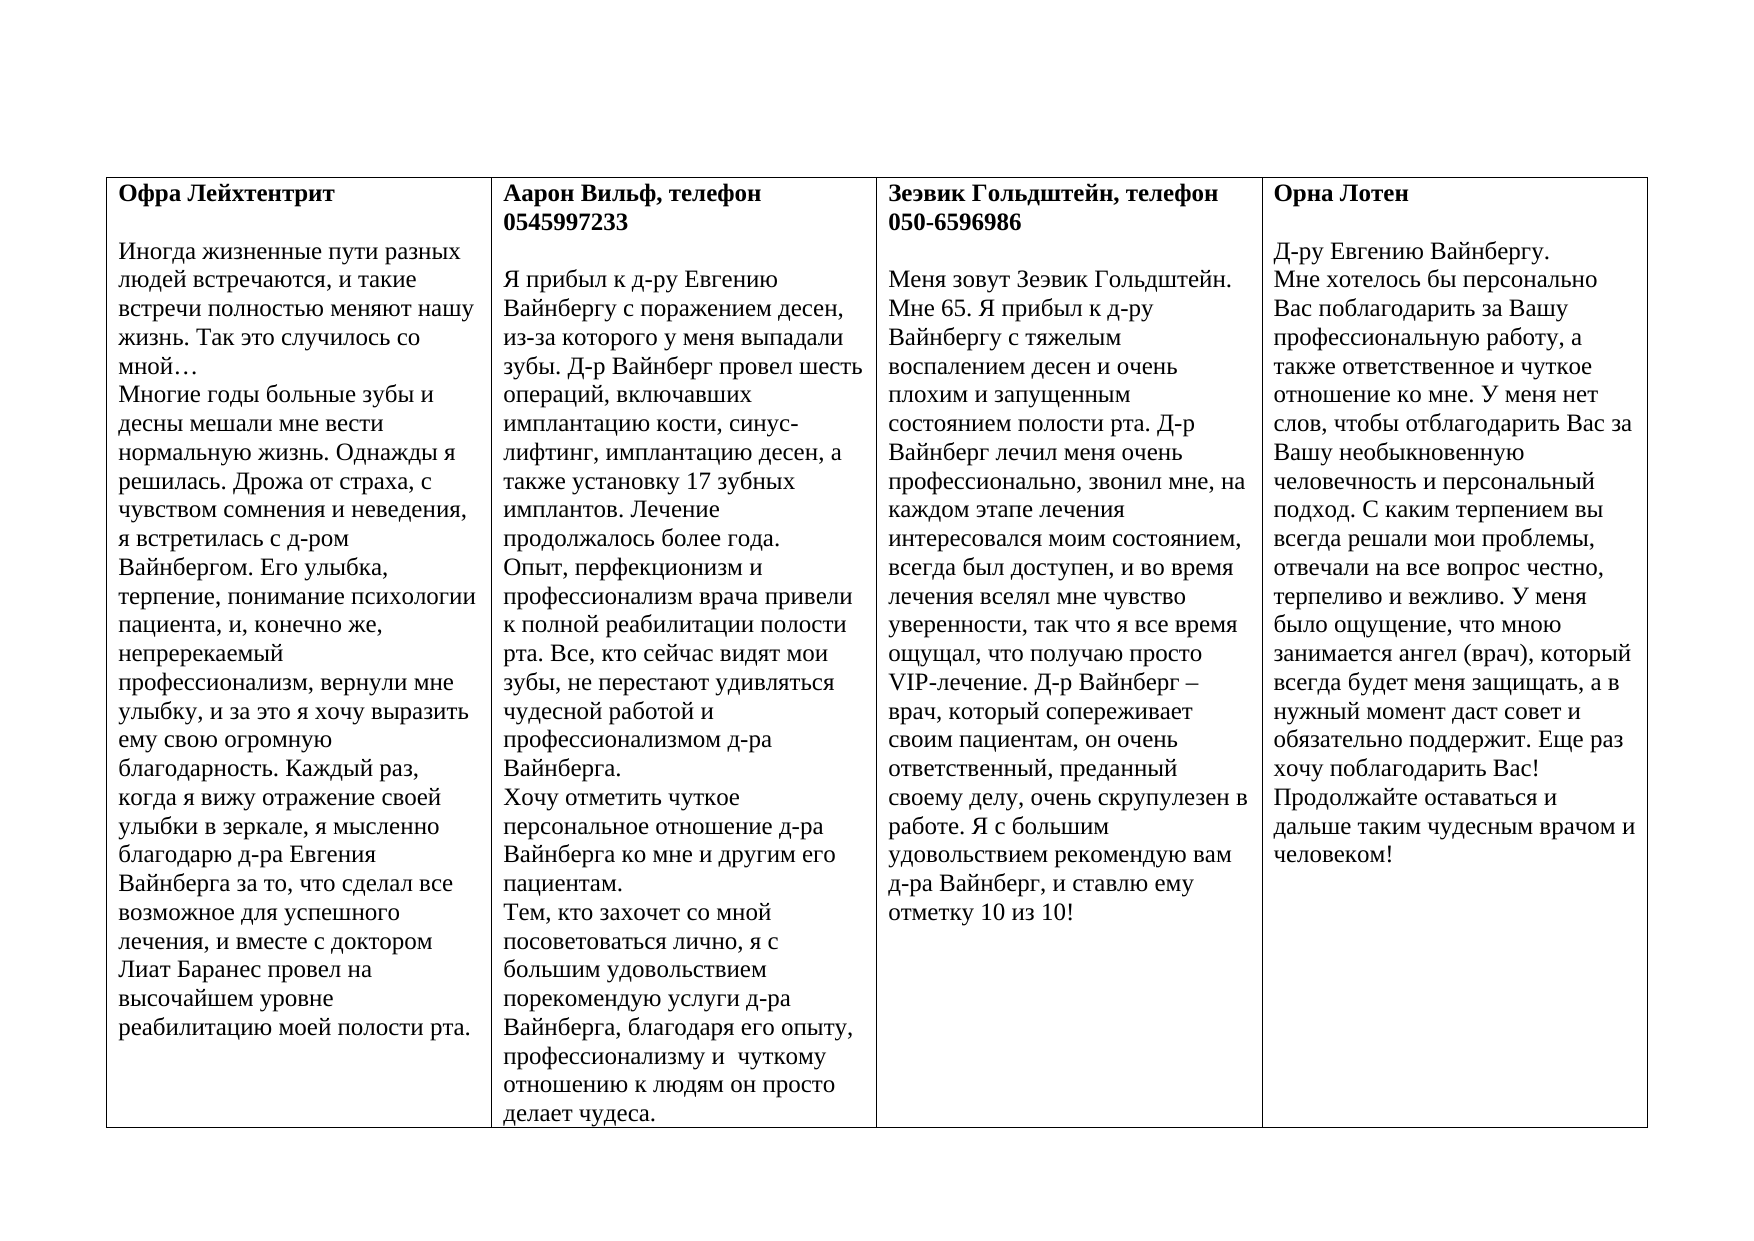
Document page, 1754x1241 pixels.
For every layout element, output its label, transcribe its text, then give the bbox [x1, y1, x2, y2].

table_header Орна Лотен Д-ру Евгению Вайнбергу. Мне хотелось бы персонально Вас поблагодарить за Вашу профессиональную работу, а также ответственное и чуткое отношение ко мне. У меня нет слов, чтобы отблагодарить Вас за Вашу необыкновенную человечность и персональный подход. С каким терпением вы всегда решали мои проблемы, отвечали на все вопрос честно, терпеливо и вежливо. У меня было ощущение, что мною занимается ангел (врач), который всегда будет меня защищать, а в нужный момент даст совет и обязательно поддержит. Еще раз хочу поблагодарить Вас! Продолжайте оставаться и дальше таким чудесным врачом и человеком! [1263, 178, 1647, 1127]
table_header Зеэвик Гольдштейн, телефон 050-6596986 Меня зовут Зеэвик Гольдштейн. Мне 65. Я прибыл к д-ру Вайнбергу с тяжелым воспалением десен и очень плохим и запущенным состоянием полости рта. Д-р Вайнберг лечил меня очень профессионально, звонил мне, на каждом этапе лечения интересовался моим состоянием, всегда был доступен, и во время лечения вселял мне чувство уверенности, так что я все время ощущал, что получаю просто VIP-лечение. Д-р Вайнберг – врач, который сопереживает своим пациентам, он очень ответственный, преданный своему делу, очень скрупулезен в работе. Я с большим удовольствием рекомендую вам д-ра Вайнберг, и ставлю ему отметку 10 из 10! [877, 178, 1262, 1127]
table_header Офра Лейхтентрит Иногда жизненные пути разных людей встречаются, и такие встречи полностью меняют нашу жизнь. Так это случилось со мной… Многие годы больные зубы и десны мешали мне вести нормальную жизнь. Однажды я решилась. Дрожа от страха, с чувством сомнения и неведения, я встретилась с д-ром Вайнбергом. Его улыбка, терпение, понимание психологии пациента, и, конечно же, непререкаемый профессионализм, вернули мне улыбку, и за это я хочу выразить ему свою огромную благодарность. Каждый раз, когда я вижу отражение своей улыбки в зеркале, я мысленно благодарю д-ра Евгения Вайнберга за то, что сделал все возможное для успешного лечения, и вместе с доктором Лиат Баранес провел на высочайшем уровне реабилитацию моей полости рта. [107, 178, 491, 1127]
table_header Аарон Вильф, телефон 0545997233 Я прибыл к д-ру Евгению Вайнбергу с поражением десен, из-за которого у меня выпадали зубы. Д-р Вайнберг провел шесть операций, включавших имплантацию кости, синус-лифтинг, имплантацию десен, а также установку 17 зубных имплантов. Лечение продолжалось более года. Опыт, перфекционизм и профессионализм врача привели к полной реабилитации полости рта. Все, кто сейчас видят мои зубы, не перестают удивляться чудесной работой и профессионализмом д-ра Вайнберга. Хочу отметить чуткое персональное отношение д-ра Вайнберга ко мне и другим его пациентам. Тем, кто захочет со мной посоветоваться лично, я с большим удовольствием порекомендую услуги д-ра Вайнберга, благодаря его опыту, профессионализму и чуткому отношению к людям он просто делает чудеса. [492, 178, 876, 1127]
